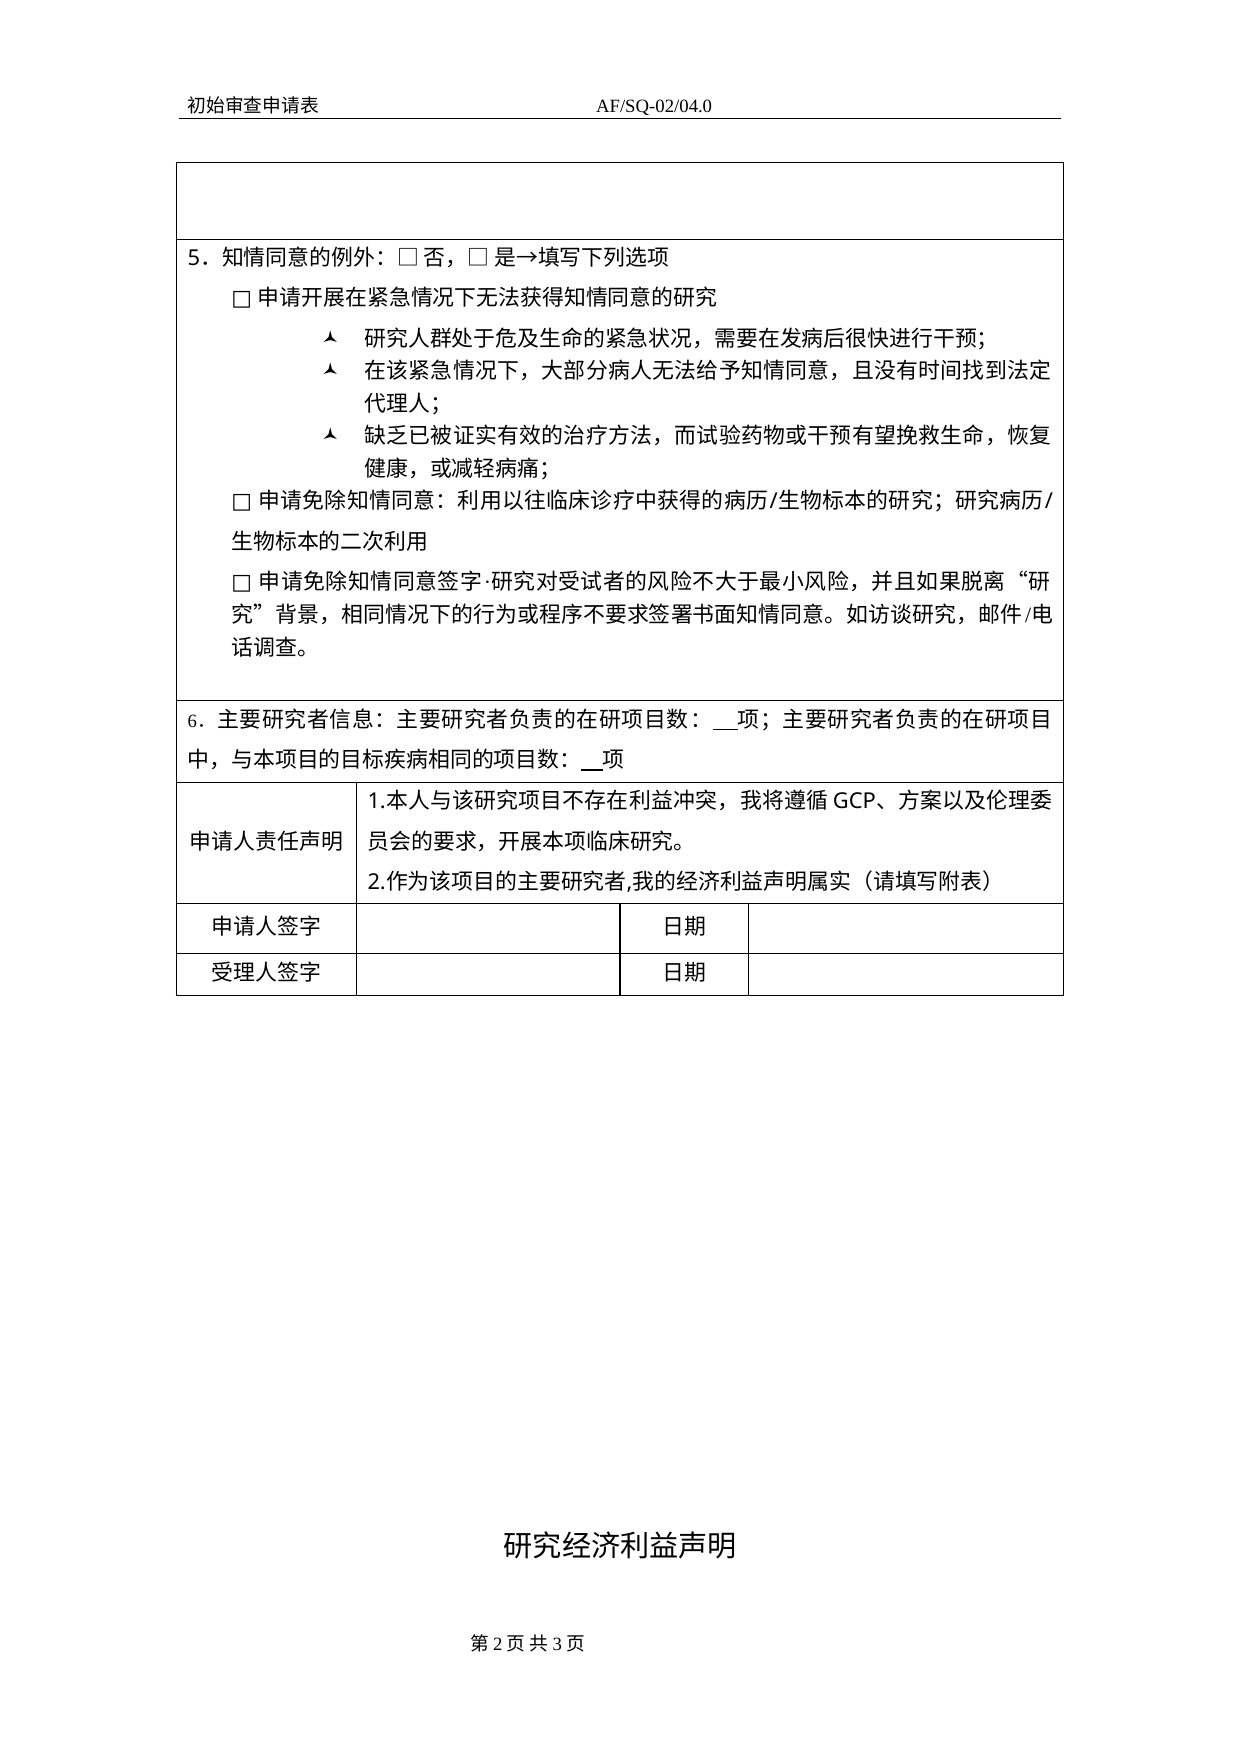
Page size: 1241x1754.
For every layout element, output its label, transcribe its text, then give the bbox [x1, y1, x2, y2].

text 研究经济利益声明 [187, 1512, 1053, 1577]
table_cell [357, 904, 619, 953]
table_cell 日期 [621, 954, 748, 995]
table_cell [749, 954, 1063, 995]
table_cell [749, 904, 1063, 953]
table_cell 6．主要研究者信息：主要研究者负责的在研项目数： 项；主要研究者负责的在研项目中，与本项目的目标疾病相同的项目数： 项 [177, 701, 1063, 782]
table_cell 申请人责任声明 [177, 783, 356, 903]
table_cell 申请人签字 [177, 904, 356, 953]
table_cell [357, 954, 619, 995]
table_cell 5．知情同意的例外：□ 否，□ 是→填写下列选项 □ 申请开展在紧急情况下无法获得知情同意的研究 研究人群处于危及生命的紧急状况，需要在发病后很快进行干预； 在该紧急情况下，大部分病人无法给予知情同意，且没有时间找到法定代理人； 缺乏已被证实有效的治疗方法，而试验药物或干预有望挽救生命，恢复健康，或减轻病痛； □ 申请免除知情同意：利用以往临床诊疗中获得的病历/生物标本的研究；研究病历/生物标本的二次利用 □ 申请免除知情同意签字·研究对受试者的风险不大于最小风险，并且如果脱离“研究”背景，相同情况下的行为或程序不要求签署书面知情同意。如访谈研究，邮件/电话调查。 [177, 240, 1063, 700]
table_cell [177, 163, 1063, 239]
table_cell 日期 [621, 904, 748, 953]
table_cell 受理人签字 [177, 954, 356, 995]
table_cell 1.本人与该研究项目不存在利益冲突，我将遵循GCP、方案以及伦理委员会的要求，开展本项临床研究。 2.作为该项目的主要研究者,我的经济利益声明属实（请填写附表） [357, 783, 1063, 903]
